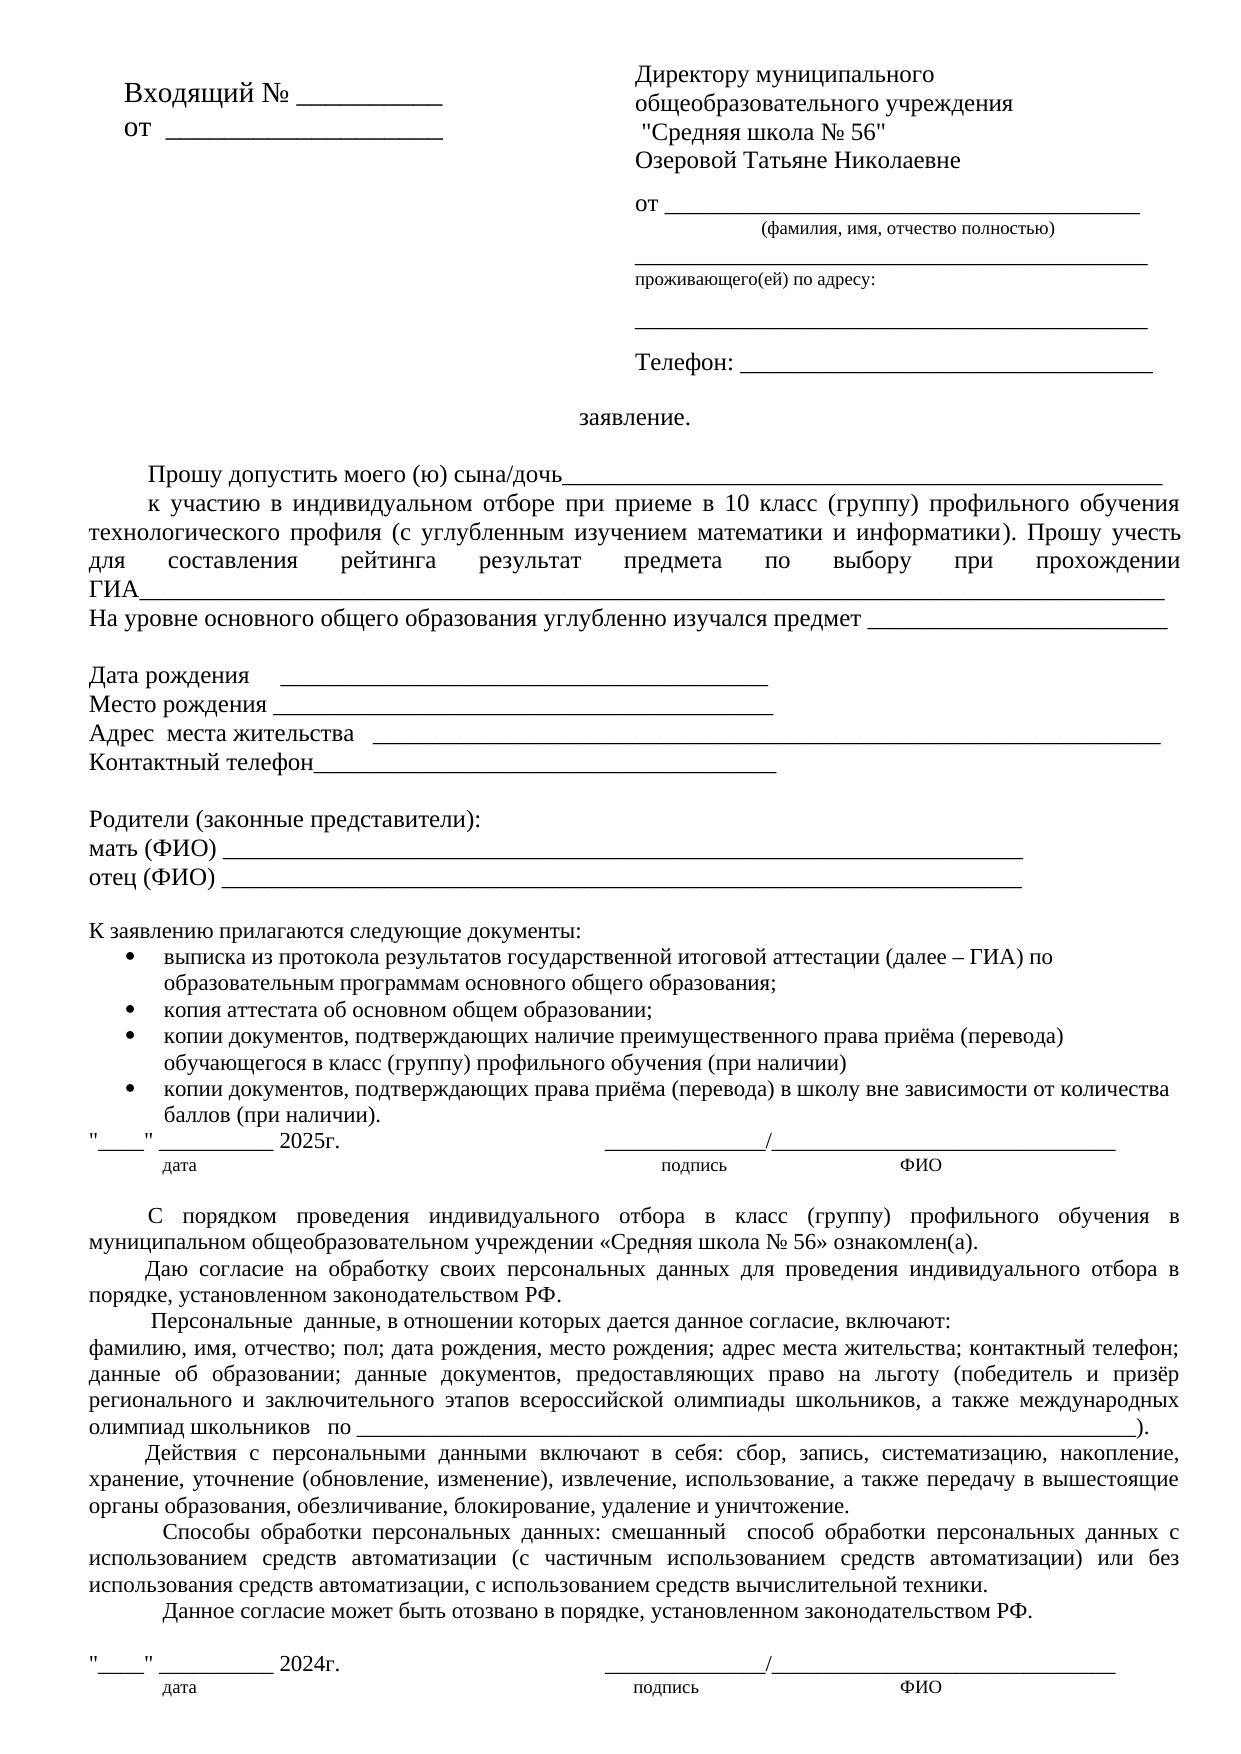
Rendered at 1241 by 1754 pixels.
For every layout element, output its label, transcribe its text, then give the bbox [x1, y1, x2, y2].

list копии документов, подтверждающих наличие преимущественного права приёма (перевода) обучающегося в класс (группу) профильного обучения (при наличии) [126, 1022, 1181, 1075]
text мать (ФИО) ________________________________________________________________ [89, 833, 1181, 862]
text "Средняя школа № 56" [635, 117, 1181, 145]
text Прошу допустить моего (ю) сына/дочь________________________________________________ [89, 459, 1181, 488]
text Дата рождения _______________________________________ [89, 660, 1181, 689]
text К заявлению прилагаются следующие документы: [89, 917, 1181, 943]
text к участию в индивидуальном отборе при приеме в 10 класс (группу) профильного обучения технологического профиля (с углубленным изучением математики и информатики). Прошу учесть для составления рейтинга результат предмета по выбору при прохождении ГИА__________________________________________________________________________________ [89, 488, 1181, 603]
text дата подпись ФИО [89, 1154, 1181, 1176]
text Персональные данные, в отношении которых дается данное согласие, включают: [89, 1307, 1181, 1334]
text отец (ФИО) ________________________________________________________________ [89, 862, 1181, 890]
text Родители (законные представители): [89, 804, 1181, 833]
text Контактный телефон_____________________________________ [89, 747, 1181, 775]
text Даю согласие на обработку своих персональных данных для проведения индивидуального отбора в порядке, установленном законодательством РФ. [89, 1254, 1181, 1307]
text Данное согласие может быть отозвано в порядке, установленном законодательством РФ. [89, 1597, 1181, 1623]
text На уровне основного общего образования углубленно изучался предмет ________________________ [89, 603, 1181, 632]
text Директору муниципального общеобразовательного учреждения [635, 59, 1181, 117]
text _________________________________________ [635, 239, 1181, 267]
text "____" __________ 2025г. ______________/______________________________ [89, 1128, 1181, 1154]
text "____" __________ 2024г. ______________/______________________________ [89, 1650, 1181, 1676]
text Способы обработки персональных данных: смешанный способ обработки персональных данных с использованием средств автоматизации (с частичным использованием средств автоматизации) или без использования средств автоматизации, с использованием средств вычислительной техники. [89, 1518, 1181, 1597]
text (фамилия, имя, отчество полностью) [635, 217, 1181, 239]
list копии документов, подтверждающих права приёма (перевода) в школу вне зависимости от количества баллов (при наличии). [126, 1075, 1181, 1128]
text С порядком проведения индивидуального отбора в класс (группу) профильного обучения в муниципальном общеобразовательном учреждении «Средняя школа № 56» ознакомлен(а). [89, 1202, 1181, 1254]
text проживающего(ей) по адресу: _________________________________________ [635, 267, 1181, 332]
list копия аттестата об основном общем образовании; [126, 996, 1181, 1022]
text от ______________________________________ [635, 188, 1181, 217]
text фамилию, имя, отчество; пол; дата рождения, место рождения; адрес места жительства; контактный телефон; данные об образовании; данные документов, предоставляющих право на льготу (победитель и призёр регионального и заключительного этапов всероссийской олимпиады школьников, а также международных олимпиад школьников по ____________________________________________________________________). [89, 1334, 1181, 1439]
text Телефон: _________________________________ [635, 347, 1181, 375]
text заявление. [89, 402, 1181, 430]
list выписка из протокола результатов государственной итоговой аттестации (далее – ГИА) по образовательным программам основного общего образования; [126, 943, 1181, 996]
text Действия с персональными данными включают в себя: сбор, запись, систематизацию, накопление, хранение, уточнение (обновление, изменение), извлечение, использование, а также передачу в вышестоящие органы образования, обезличивание, блокирование, удаление и уничтожение. [89, 1439, 1181, 1518]
text Озеровой Татьяне Николаевне [635, 145, 1181, 174]
text дата подпись ФИО [89, 1676, 1181, 1698]
text Адрес места жительства _______________________________________________________________ [89, 718, 1181, 747]
text Место рождения ________________________________________ [89, 689, 1181, 718]
